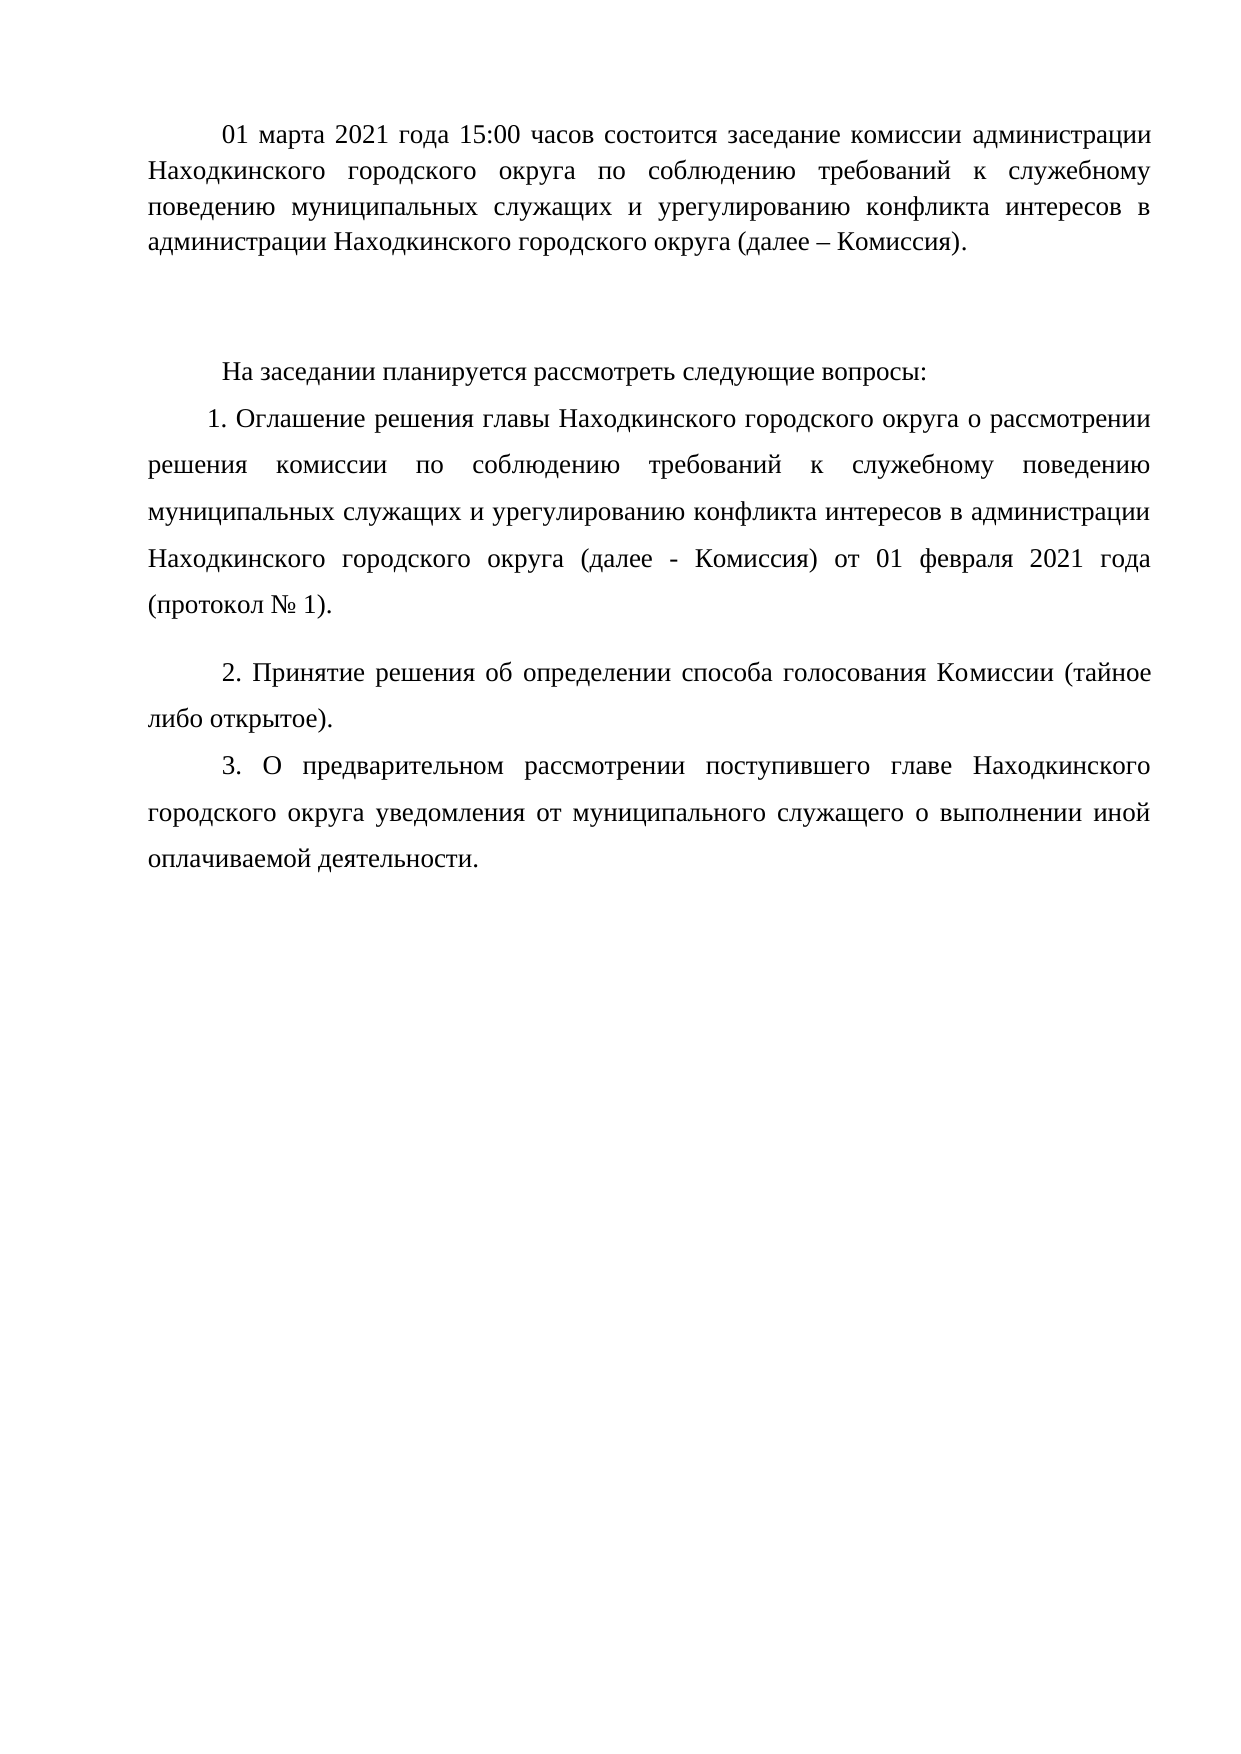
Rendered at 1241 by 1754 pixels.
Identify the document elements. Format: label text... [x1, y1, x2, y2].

text 1. Оглашение решения главы Находкинского городского округа о рассмотрении решения комиссии по соблюдению требований к служебному поведению муниципальных служащих и урегулированию конфликта интересов в администрации Находкинского городского округа (далее - Комиссия) от 01 февраля 2021 года (протокол № 1). [148, 402, 1152, 619]
text 3. О предварительном рассмотрении поступившего главе Находкинского городского округа уведомления от муниципального служащего о выполнении иной оплачиваемой деятельности. [148, 749, 1152, 874]
text 01 марта 2021 года 15:00 часов состоится заседание комиссии администрации Находкинского городского округа по соблюдению требований к служебному поведению муниципальных служащих и урегулированию конфликта интересов в администрации Находкинского городского округа (далее – Комиссия). [148, 118, 1152, 256]
text На заседании планируется рассмотреть следующие вопросы: [148, 355, 1152, 386]
text 2. Принятие решения об определении способа голосования Комиссии (тайное либо открытое). [148, 656, 1152, 734]
